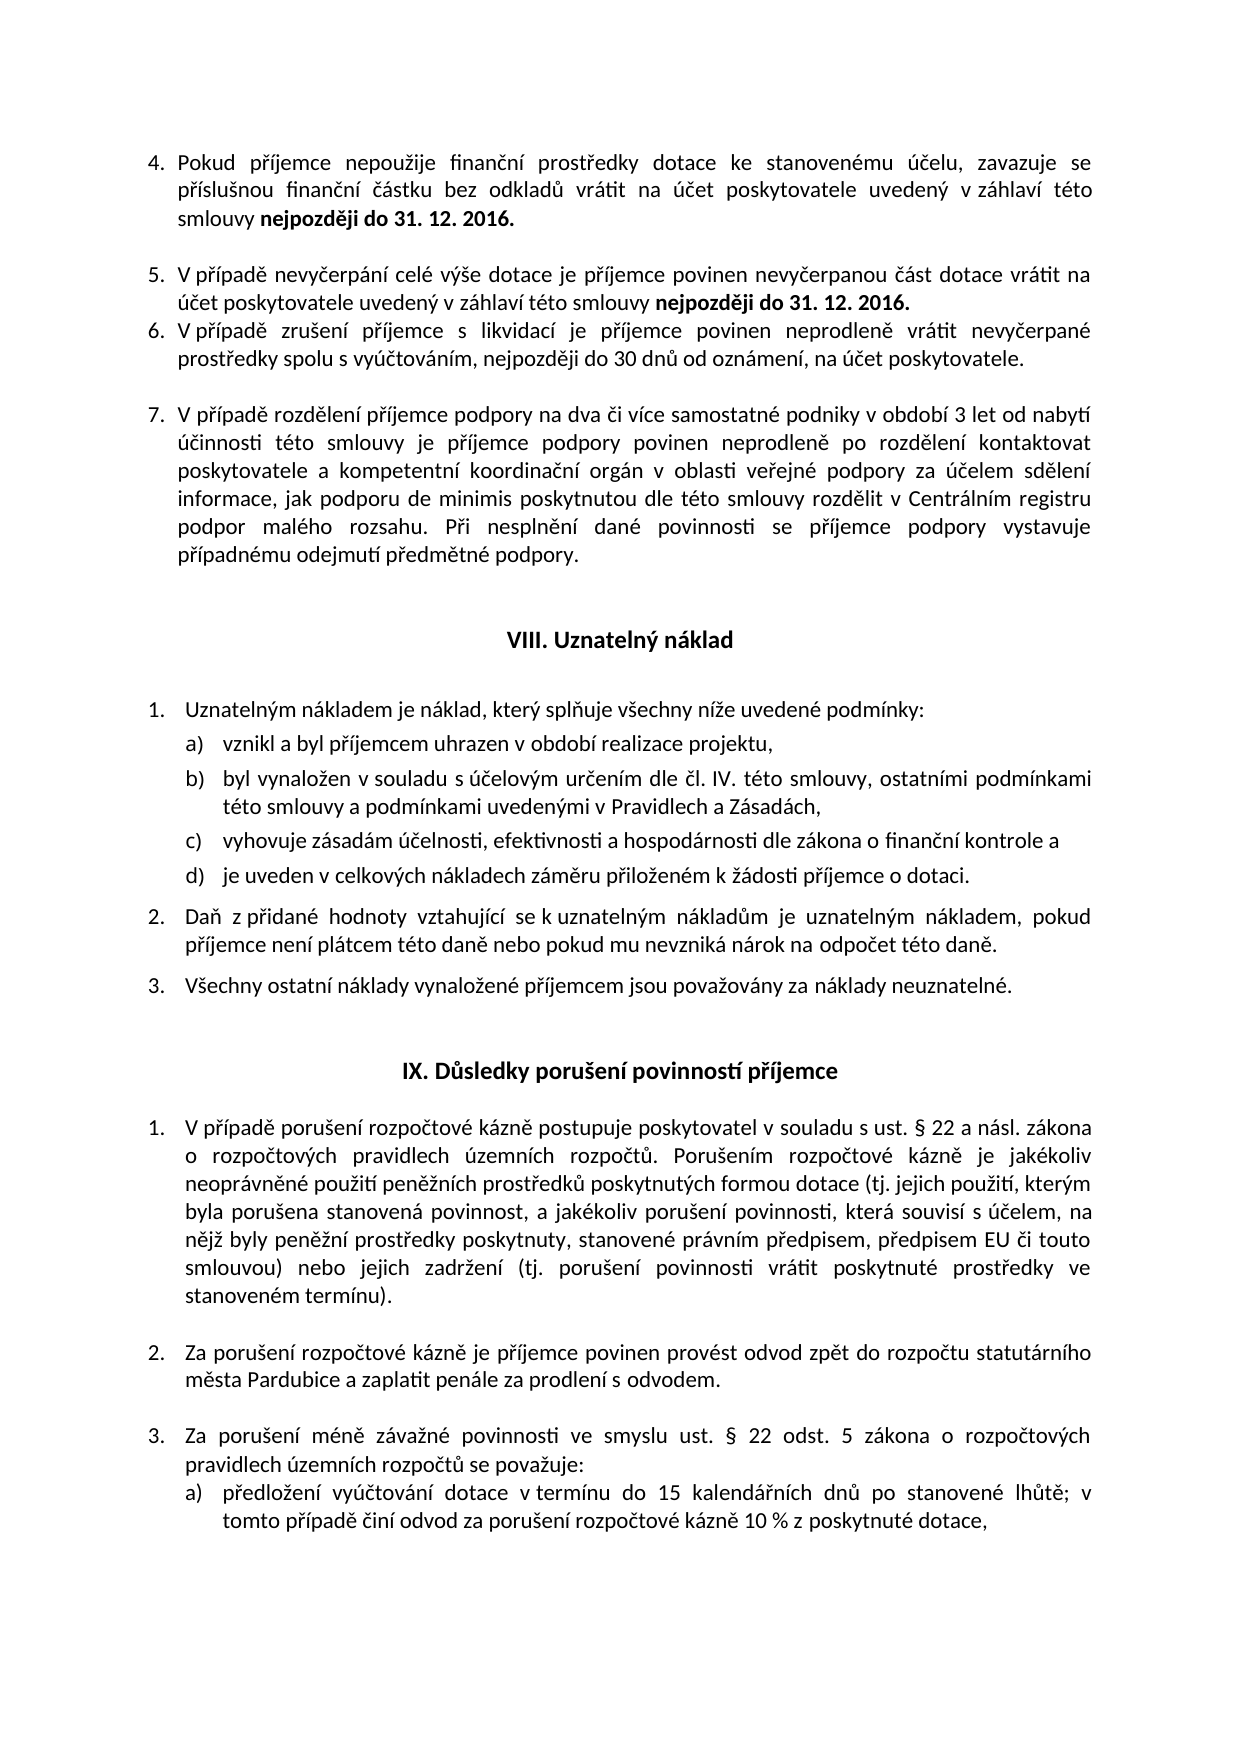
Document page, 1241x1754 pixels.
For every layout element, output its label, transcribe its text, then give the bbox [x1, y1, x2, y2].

list Daň z přidané hodnoty vztahující se k uznatelným nákladům je uznatelným nákladem, pokud příjemce není plátcem této daně nebo pokud mu nevzniká nárok na odpočet této daně. [148, 902, 1093, 958]
list V případě rozdělení příjemce podpory na dva či více samostatné podniky v období 3 let od nabytí účinnosti této smlouvy je příjemce podpory povinen neprodleně po rozdělení kontaktovat poskytovatele a kompetentní koordinační orgán v oblasti veřejné podpory za účelem sdělení informace, jak podporu de minimis poskytnutou dle této smlouvy rozdělit v Centrálním registru podpor malého rozsahu. Při nesplnění dané povinnosti se příjemce podpory vystavuje případnému odejmutí předmětné podpory. [148, 400, 1093, 568]
list Pokud příjemce nepoužije finanční prostředky dotace ke stanovenému účelu, zavazuje se příslušnou finanční částku bez odkladů vrátit na účet poskytovatele uvedený v záhlaví této smlouvy nejpozději do 31. 12. 2016. [148, 148, 1093, 232]
list Všechny ostatní náklady vynaložené příjemcem jsou považovány za náklady neuznatelné. [148, 971, 1093, 999]
list předložení vyúčtování dotace v termínu do 15 kalendářních dnů po stanovené lhůtě; v tomto případě činí odvod za porušení rozpočtové kázně 10 % z poskytnuté dotace, [185, 1478, 1093, 1534]
list Uznatelným nákladem je náklad, který splňuje všechny níže uvedené podmínky: [148, 695, 1093, 723]
list V případě zrušení příjemce s likvidací je příjemce povinen neprodleně vrátit nevyčerpané prostředky spolu s vyúčtováním, nejpozději do 30 dnů od oznámení, na účet poskytovatele. [148, 316, 1093, 372]
list V případě porušení rozpočtové kázně postupuje poskytovatel v souladu s ust. § 22 a násl. zákona o rozpočtových pravidlech územních rozpočtů. Porušením rozpočtové kázně je jakékoliv neoprávněné použití peněžních prostředků poskytnutých formou dotace (tj. jejich použití, kterým byla porušena stanovená povinnost, a jakékoliv porušení povinnosti, která souvisí s účelem, na nějž byly peněžní prostředky poskytnuty, stanovené právním předpisem, předpisem EU či touto smlouvou) nebo jejich zadržení (tj. porušení povinnosti vrátit poskytnuté prostředky ve stanoveném termínu). [148, 1113, 1093, 1309]
list Za porušení méně závažné povinnosti ve smyslu ust. § 22 odst. 5 zákona o rozpočtových pravidlech územních rozpočtů se považuje: [148, 1422, 1093, 1478]
list V případě nevyčerpání celé výše dotace je příjemce povinen nevyčerpanou část dotace vrátit na účet poskytovatele uvedený v záhlaví této smlouvy nejpozději do 31. 12. 2016. [148, 260, 1093, 316]
list vyhovuje zásadám účelnosti, efektivnosti a hospodárnosti dle zákona o finanční kontrole a [185, 827, 1093, 855]
text IX. Důsledky porušení povinností příjemce [148, 1055, 1093, 1085]
list Za porušení rozpočtové kázně je příjemce povinen provést odvod zpět do rozpočtu statutárního města Pardubice a zaplatit penále za prodlení s odvodem. [148, 1338, 1093, 1394]
list vznikl a byl příjemcem uhrazen v období realizace projektu, [185, 729, 1093, 758]
text VIII. Uznatelný náklad [148, 624, 1093, 654]
list je uveden v celkových nákladech záměru přiloženém k žádosti příjemce o dotaci. [185, 861, 1093, 890]
list byl vynaložen v souladu s účelovým určením dle čl. IV. této smlouvy, ostatními podmínkami této smlouvy a podmínkami uvedenými v Pravidlech a Zásadách, [185, 764, 1093, 820]
